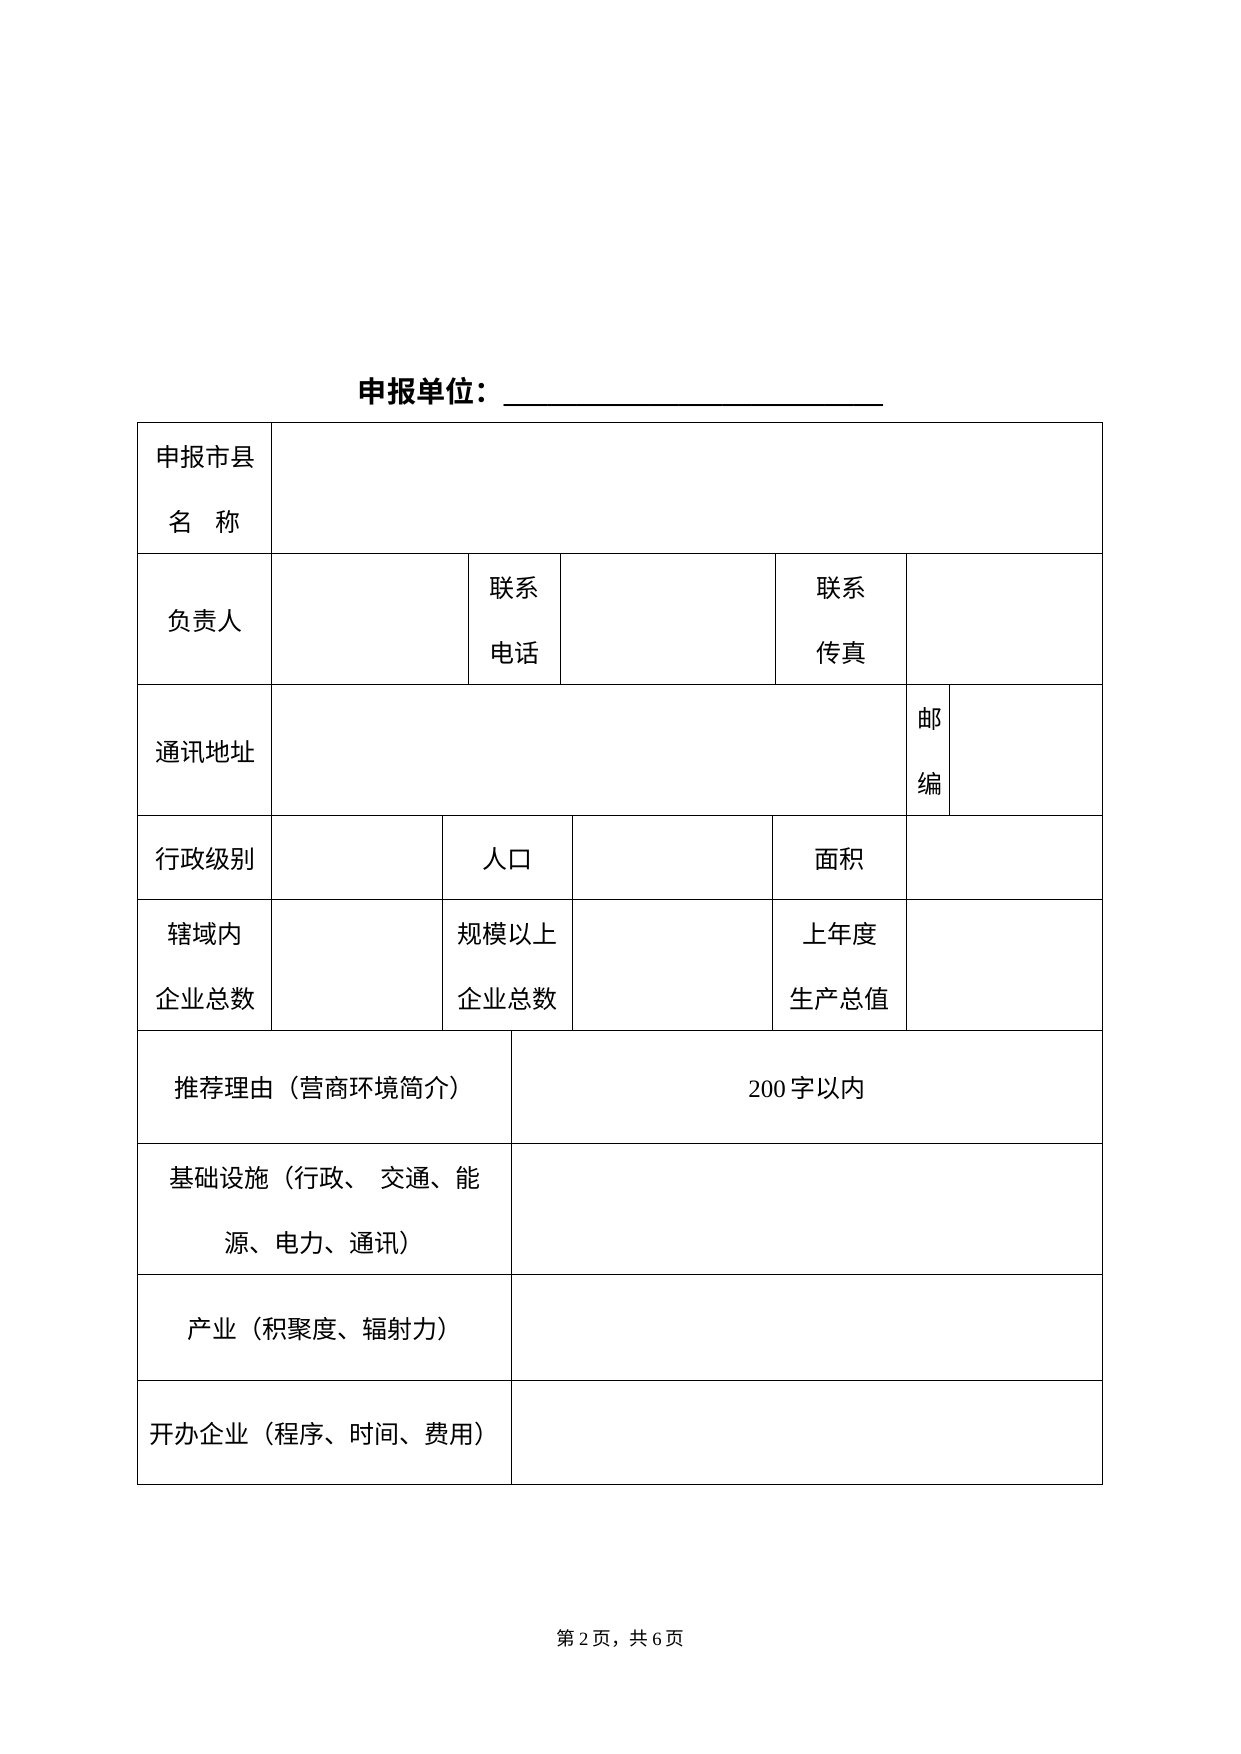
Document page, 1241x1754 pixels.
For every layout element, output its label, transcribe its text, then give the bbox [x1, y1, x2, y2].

table_cell [272, 900, 442, 1030]
table_header [272, 423, 1102, 553]
table_cell [950, 685, 1102, 815]
table_cell [272, 816, 442, 899]
table_cell 辖域内 企业总数 [138, 900, 271, 1030]
table_cell [573, 816, 772, 899]
table_cell 联系 传真 [776, 554, 906, 684]
table_cell [907, 554, 1102, 684]
table_cell [512, 1144, 1102, 1274]
table_cell 面积 [773, 816, 906, 899]
table_cell 规模以上 企业总数 [443, 900, 572, 1030]
table_cell [272, 554, 468, 684]
table_cell [907, 900, 1102, 1030]
table_cell [573, 900, 772, 1030]
table_cell [561, 554, 775, 684]
table_cell 邮编 [907, 685, 949, 815]
table_cell 人口 [443, 816, 572, 899]
table_cell 产业（积聚度、辐射力） [138, 1275, 511, 1380]
table_cell 基础设施（行政、 交通、能源、电力、通讯） [138, 1144, 511, 1274]
table_header 申报市县 名 称 [138, 423, 271, 553]
table_cell 开办企业（程序、时间、费用） [138, 1381, 511, 1484]
table_cell 上年度 生产总值 [773, 900, 906, 1030]
text 申报单位：__________________________ [187, 357, 1053, 422]
table_cell 推荐理由（营商环境简介） [138, 1031, 511, 1143]
table_cell 负责人 [138, 554, 271, 684]
table_cell 200字以内 [512, 1031, 1102, 1143]
table_cell 通讯地址 [138, 685, 271, 815]
table_cell [512, 1275, 1102, 1380]
table_cell [272, 685, 906, 815]
table_cell 联系 电话 [469, 554, 560, 684]
table_cell 行政级别 [138, 816, 271, 899]
table_cell [907, 816, 1102, 899]
table_cell [512, 1381, 1102, 1484]
